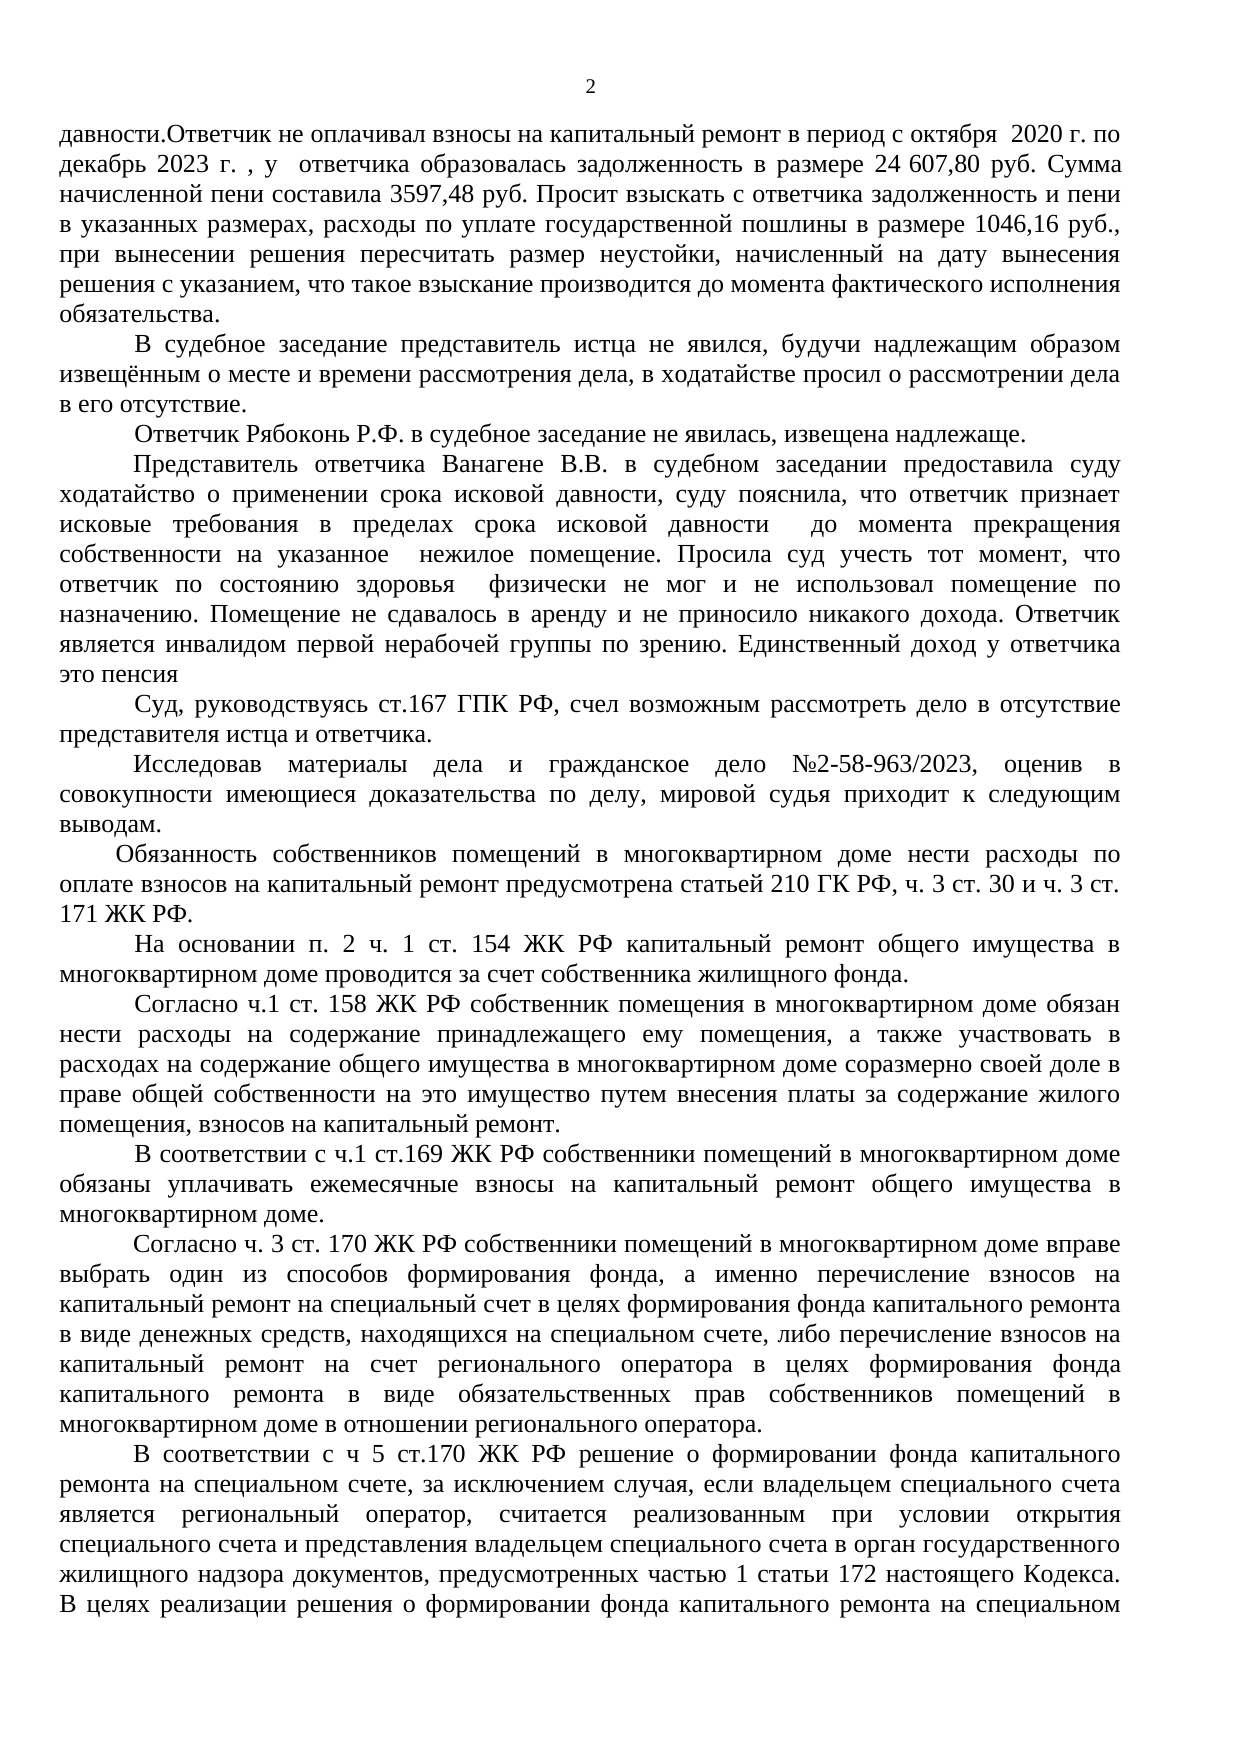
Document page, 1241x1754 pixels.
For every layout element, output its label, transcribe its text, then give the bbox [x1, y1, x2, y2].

text Ответчик Рябоконь Р.Ф. в судебное заседание не явилась, извещена надлежаще. [59, 418, 1122, 448]
text В судебное заседание представитель истца не явился, будучи надлежащим образом извещённым о месте и времени рассмотрения дела, в ходатайстве просил о рассмотрении дела в его отсутствие. [59, 328, 1122, 418]
text Согласно ч.1 ст. 158 ЖК РФ собственник помещения в многоквартирном доме обязан нести расходы на содержание принадлежащего ему помещения, а также участвовать в расходах на содержание общего имущества в многоквартирном доме соразмерно своей доле в праве общей собственности на это имущество путем внесения платы за содержание жилого помещения, взносов на капитальный ремонт. [59, 988, 1122, 1138]
text Согласно ч. 3 ст. 170 ЖК РФ собственники помещений в многоквартирном доме вправе выбрать один из способов формирования фонда, а именно перечисление взносов на капитальный ремонт на специальный счет в целях формирования фонда капитального ремонта в виде денежных средств, находящихся на специальном счете, либо перечисление взносов на капитальный ремонт на счет регионального оператора в целях формирования фонда капитального ремонта в виде обязательственных прав собственников помещений в многоквартирном доме в отношении регионального оператора. [59, 1228, 1122, 1438]
text Суд, руководствуясь ст.167 ГПК РФ, счел возможным рассмотреть дело в отсутствие представителя истца и ответчика. [59, 688, 1122, 748]
text В соответствии с ч.1 ст.169 ЖК РФ собственники помещений в многоквартирном доме обязаны уплачивать ежемесячные взносы на капитальный ремонт общего имущества в многоквартирном доме. [59, 1138, 1122, 1228]
text Исследовав материалы дела и гражданское дело №2-58-963/2023, оценив в совокупности имеющиеся доказательства по делу, мировой судья приходит к следующим выводам. [59, 748, 1122, 838]
text Представитель ответчика Ванагене В.В. в судебном заседании предоставила суду ходатайство о применении срока исковой давности, суду пояснила, что ответчик признает исковые требования в пределах срока исковой давности до момента прекращения собственности на указанное нежилое помещение. Просила суд учесть тот момент, что ответчик по состоянию здоровья физически не мог и не использовал помещение по назначению. Помещение не сдавалось в аренду и не приносило никакого дохода. Ответчик является инвалидом первой нерабочей группы по зрению. Единственный доход у ответчика это пенсия [59, 448, 1122, 688]
text На основании п. 2 ч. 1 ст. 154 ЖК РФ капитальный ремонт общего имущества в многоквартирном доме проводится за счет собственника жилищного фонда. [59, 928, 1122, 988]
text Обязанность собственников помещений в многоквартирном доме нести расходы по оплате взносов на капитальный ремонт предусмотрена статьей 210 ГК РФ, ч. 3 ст. 30 и ч. 3 ст. 171 ЖК РФ. [59, 838, 1122, 928]
